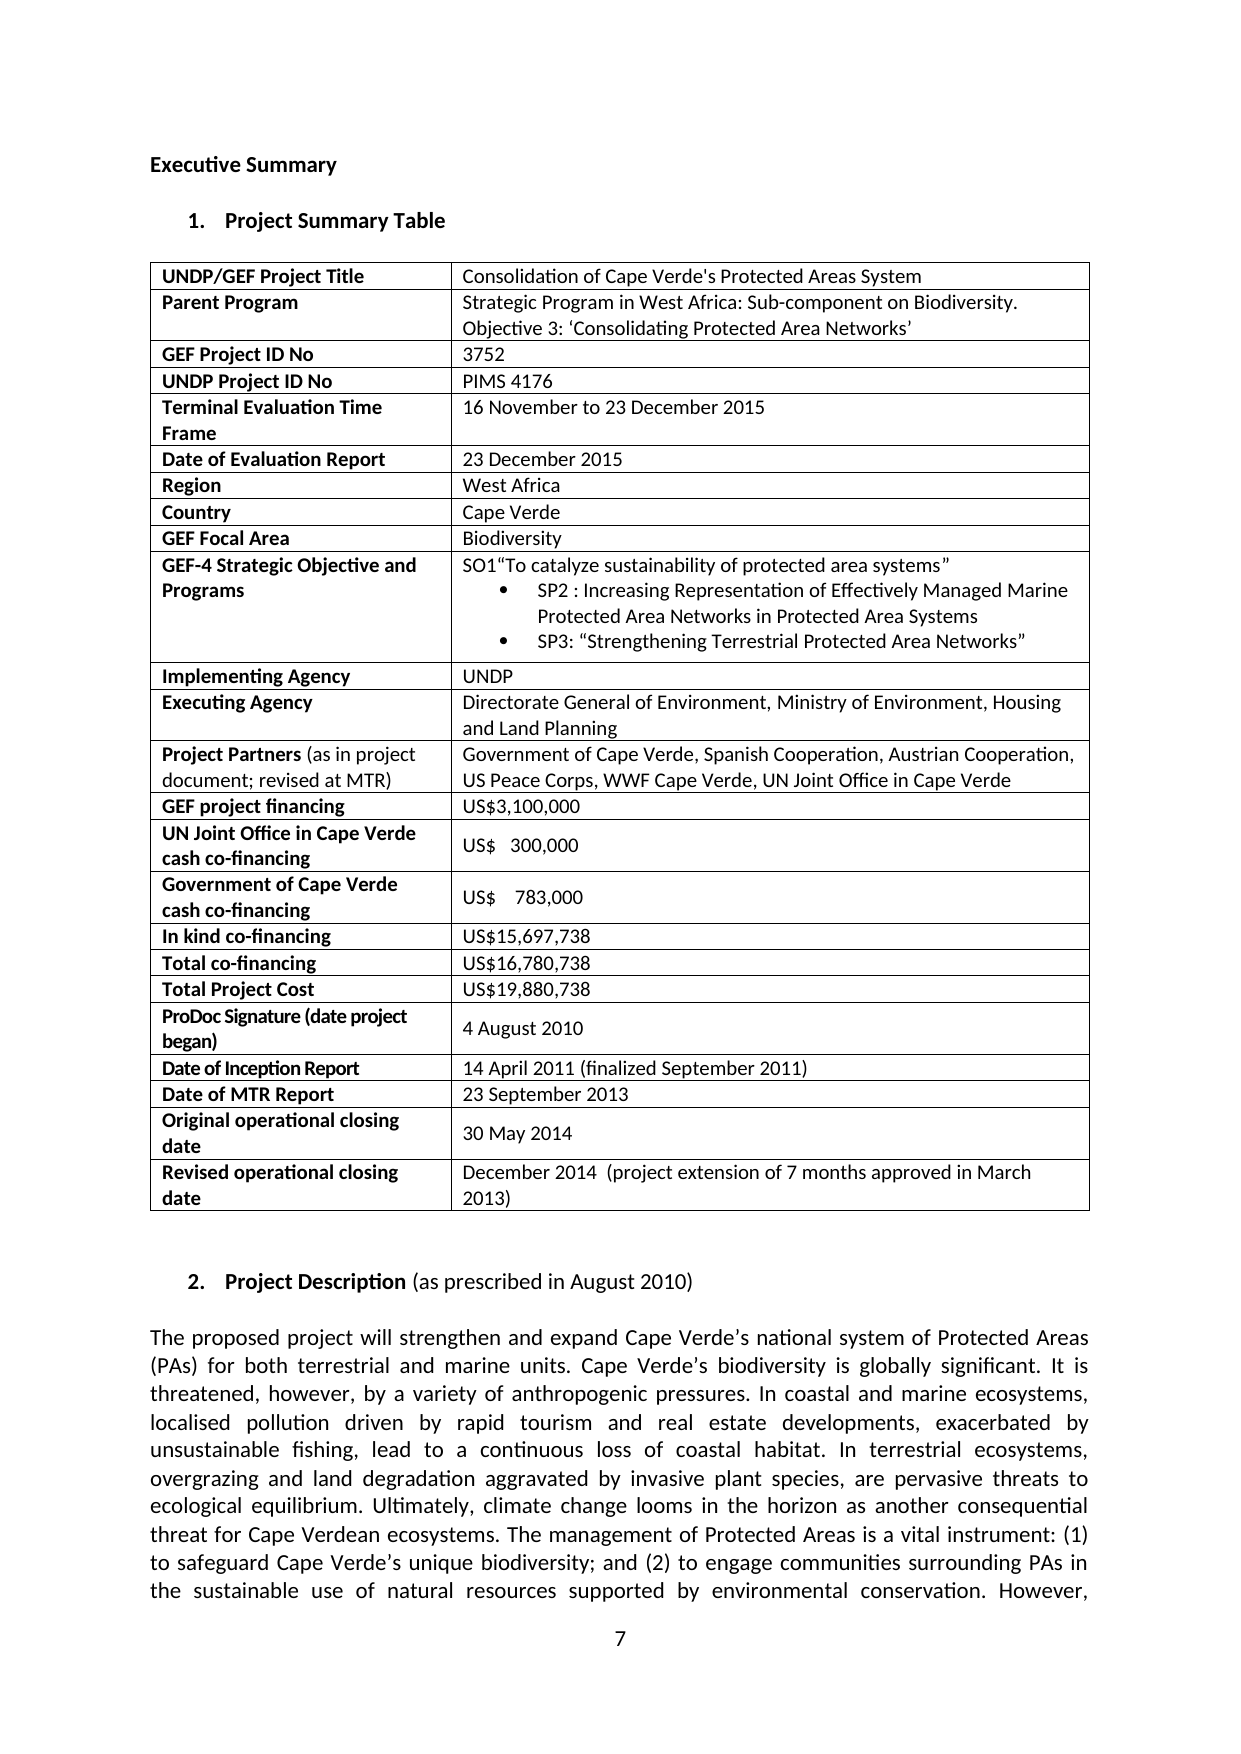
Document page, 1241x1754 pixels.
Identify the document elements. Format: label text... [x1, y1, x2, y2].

table_cell Executing Agency [151, 690, 451, 740]
table_cell GEF Focal Area [151, 526, 451, 551]
table_cell UNDP [452, 663, 1089, 688]
table_cell Project Partners (as in project document; revised at MTR) [151, 741, 451, 792]
table_cell GEF project financing [151, 793, 451, 819]
table_cell Biodiversity [452, 526, 1089, 551]
table_cell Date of MTR Report [151, 1081, 451, 1107]
table_cell 14 April 2011 (finalized September 2011) [452, 1055, 1089, 1080]
table_cell Strategic Program in West Africa: Sub-component on Biodiversity. Objective 3: ‘Consolidating Protected Area Networks’ [452, 290, 1089, 340]
table_cell Date of Inception Report [151, 1055, 451, 1080]
table_cell Directorate General of Environment, Ministry of Environment, Housing and Land Planning [452, 690, 1089, 740]
table_cell UN Joint Office in Cape Verde cash co-financing [151, 820, 451, 871]
table_cell 30 May 2014 [452, 1108, 1089, 1158]
table_cell Date of Evaluation Report [151, 446, 451, 472]
table_cell GEF-4 Strategic Objective and Programs [151, 552, 451, 662]
table_cell Region [151, 473, 451, 498]
table_cell US$ 300,000 [452, 820, 1089, 871]
table_cell Country [151, 499, 451, 524]
table_cell Government of Cape Verde cash co-financing [151, 872, 451, 922]
table_cell 23 December 2015 [452, 446, 1089, 472]
table_cell 23 September 2013 [452, 1081, 1089, 1107]
table_cell Government of Cape Verde, Spanish Cooperation, Austrian Cooperation, US Peace Corps, WWF Cape Verde, UN Joint Office in Cape Verde [452, 741, 1089, 792]
table_header UNDP/GEF Project Title [151, 263, 451, 288]
table_cell US$19,880,738 [452, 976, 1089, 1002]
table_cell US$16,780,738 [452, 950, 1089, 975]
table_cell SO1“To catalyze sustainability of protected area systems” SP2 : Increasing Representation of Effectively Managed Marine Protected Area Networks in Protected Area Systems SP3: “Strengthening Terrestrial Protected Area Networks” [452, 552, 1089, 662]
table_cell Terminal Evaluation Time Frame [151, 394, 451, 445]
table_cell In kind co-financing [151, 924, 451, 949]
table_cell Total Project Cost [151, 976, 451, 1002]
table_cell Cape Verde [452, 499, 1089, 524]
table_cell Revised operational closing date [151, 1160, 451, 1210]
table_cell December 2014 (project extension of 7 months approved in March 2013) [452, 1160, 1089, 1210]
table_cell US$ 783,000 [452, 872, 1089, 922]
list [150, 1323, 1090, 1604]
table_cell Parent Program [151, 290, 451, 340]
table_cell GEF Project ID No [151, 341, 451, 367]
table_cell ProDoc Signature (date project began) [151, 1003, 451, 1054]
table_cell Original operational closing date [151, 1108, 451, 1158]
table_cell US$15,697,738 [452, 924, 1089, 949]
table_cell West Africa [452, 473, 1089, 498]
table_cell UNDP Project ID No [151, 368, 451, 393]
table_cell US$3,100,000 [452, 793, 1089, 819]
text Executive Summary [150, 150, 1090, 178]
table_cell 16 November to 23 December 2015 [452, 394, 1089, 445]
table_cell PIMS 4176 [452, 368, 1089, 393]
table_cell Implementing Agency [151, 663, 451, 688]
table_header Consolidation of Cape Verde's Protected Areas System [452, 263, 1089, 288]
table_cell 4 August 2010 [452, 1003, 1089, 1054]
table_cell Total co-financing [151, 950, 451, 975]
list Project Summary Table [187, 206, 1090, 234]
table_cell 3752 [452, 341, 1089, 367]
list Project Description (as prescribed in August 2010) [187, 1267, 1090, 1296]
